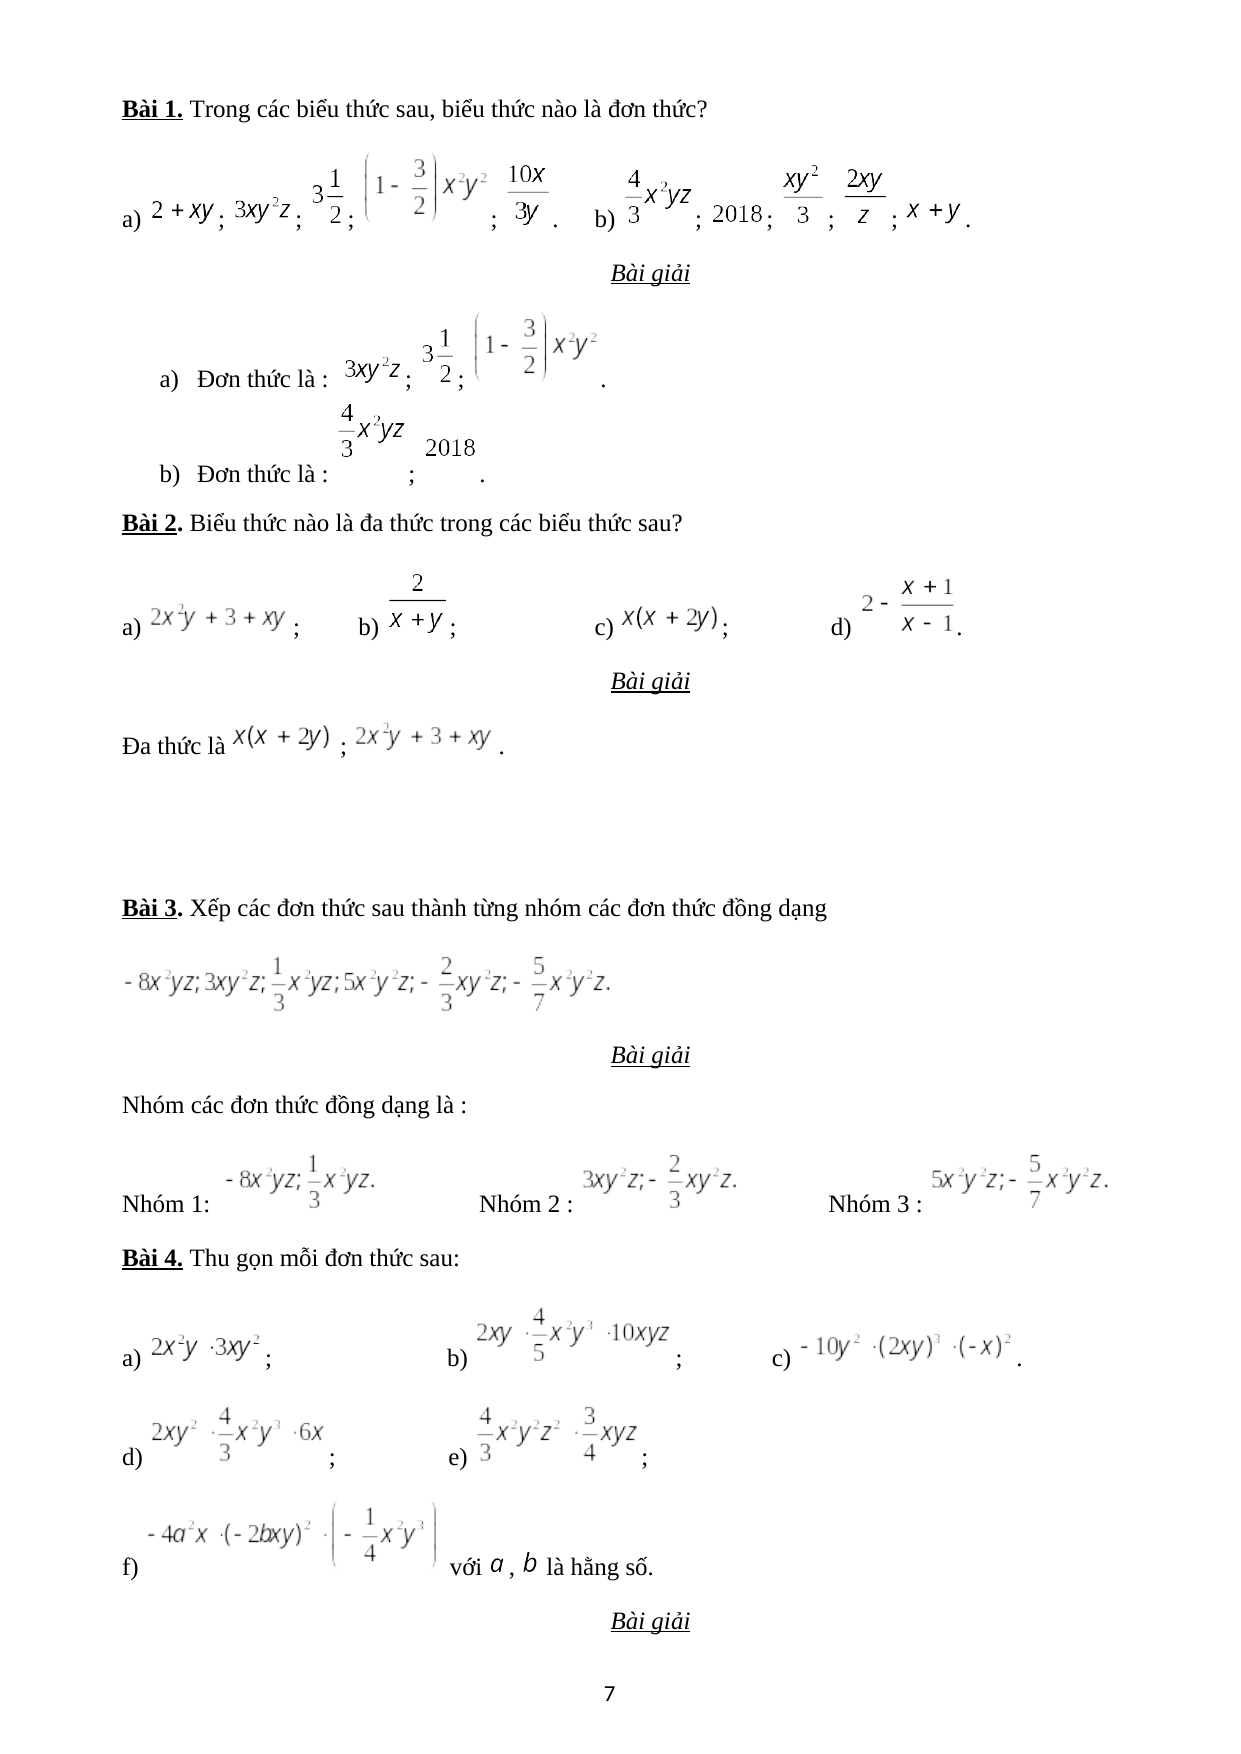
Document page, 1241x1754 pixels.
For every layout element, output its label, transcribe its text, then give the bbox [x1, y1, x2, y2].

text Bài giải [122, 258, 1181, 287]
text Bài 1. Trong các biểu thức sau, biểu thức nào là đơn thức? [122, 94, 1181, 122]
text f) với , là hằng số. [122, 1496, 1181, 1581]
text a) ; b) ; c) . [122, 1297, 1181, 1371]
text Bài 4. Thu gọn mỗi đơn thức sau: [122, 1243, 1181, 1272]
text Đa thức là ; . [122, 716, 1181, 760]
text a) ; b) ; c) ; d) . [122, 562, 1181, 641]
text d) ; e) ; [122, 1396, 1181, 1471]
text Bài giải [122, 1041, 1181, 1069]
text a) ; ; ; ; . b) ; ; ; ; . [122, 148, 1181, 233]
text Bài 3. Xếp các đơn thức sau thành từng nhóm các đơn thức đồng dạng [122, 893, 1181, 922]
list Đơn thức là : ; ; . [159, 307, 1181, 392]
list Đơn thức là : ; . [159, 392, 1181, 487]
text Nhóm 1: Nhóm 2 : Nhóm 3 : [122, 1144, 1181, 1218]
text Bài giải [122, 1606, 1181, 1635]
text Bài giải [122, 666, 1181, 695]
text Nhóm các đơn thức đồng dạng là : [122, 1090, 1181, 1119]
text Bài 2. Biểu thức nào là đa thức trong các biểu thức sau? [122, 508, 1181, 537]
